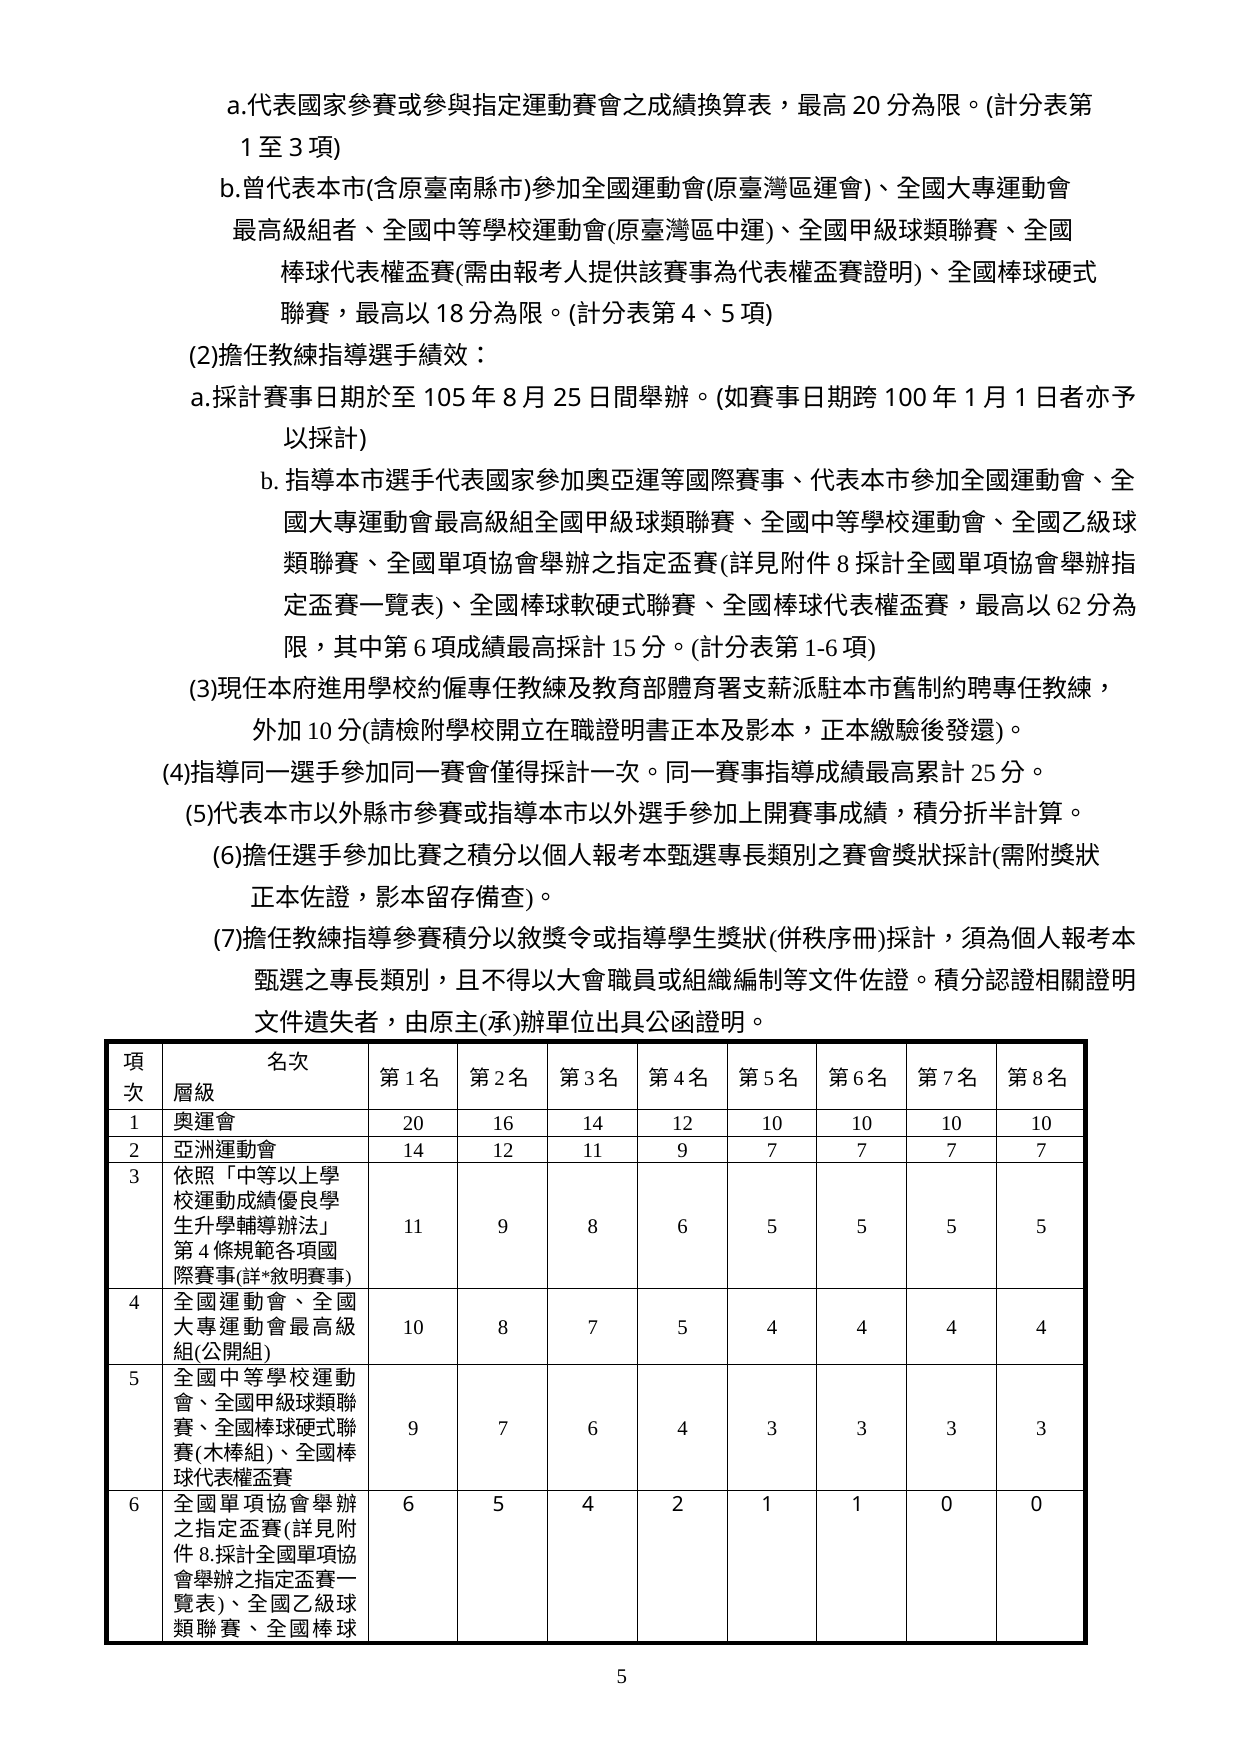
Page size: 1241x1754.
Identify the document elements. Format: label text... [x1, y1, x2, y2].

text 棒球代表權盃賽(需由報考人提供該賽事為代表權盃賽證明)、全國棒球硬式 [180, 248, 1137, 289]
table_cell 12 [638, 1110, 727, 1136]
table_header 項次 [109, 1044, 162, 1108]
table_cell 7 [458, 1365, 547, 1490]
table_cell 3 [728, 1365, 816, 1490]
text (2)擔任教練指導選手績效： [156, 331, 1137, 373]
table_cell 2 [109, 1137, 162, 1162]
table_cell 10 [728, 1110, 816, 1136]
table_header 第6名 [817, 1044, 906, 1108]
table_cell 16 [458, 1110, 547, 1136]
table_cell 5 [728, 1163, 816, 1288]
table_cell 9 [458, 1163, 547, 1288]
table_cell 4 [817, 1289, 906, 1364]
table_header 第8名 [997, 1044, 1083, 1108]
table_cell 4 [728, 1289, 816, 1364]
table_cell 9 [638, 1137, 727, 1162]
text (3)現任本府進用學校約僱專任教練及教育部體育署支薪派駐本市舊制約聘專任教練， [158, 664, 1137, 706]
text a.代表國家參賽或參與指定運動賽會之成績換算表，最高20分為限。(計分表第 [194, 81, 1137, 123]
table_header 第7名 [907, 1044, 996, 1108]
table_cell 10 [817, 1110, 906, 1136]
table_cell 5 [997, 1163, 1083, 1288]
table_cell 7 [817, 1137, 906, 1162]
table_cell 5 [109, 1365, 162, 1490]
table_cell 2 [638, 1491, 727, 1641]
table_cell 4 [997, 1289, 1083, 1364]
table_header 第2名 [458, 1044, 547, 1108]
text (6)擔任選手參加比賽之積分以個人報考本甄選專長類別之賽會獎狀採計(需附獎狀 [106, 831, 1137, 873]
table_cell 8 [458, 1289, 547, 1364]
table_cell 全國運動會、全國大專運動會最高級組(公開組) [163, 1289, 368, 1364]
text b.曾代表本市(含原臺南縣市)參加全國運動會(原臺灣區運會)、全國大專運動會 [180, 164, 1137, 206]
text 外加10分(請檢附學校開立在職證明書正本及影本，正本繳驗後發還)。 [158, 706, 1137, 748]
table_cell 6 [548, 1365, 637, 1490]
table_cell 0 [997, 1491, 1083, 1641]
text 最高級組者、全國中等學校運動會(原臺灣區中運)、全國甲級球類聯賽、全國 [180, 206, 1137, 248]
table_cell 14 [548, 1110, 637, 1136]
table_cell 6 [638, 1163, 727, 1288]
table_cell 3 [817, 1365, 906, 1490]
table_cell 3 [907, 1365, 996, 1490]
table_cell 5 [638, 1289, 727, 1364]
table_cell 亞洲運動會 [163, 1137, 368, 1162]
table_cell 奧運會 [163, 1110, 368, 1136]
table_header 第1名 [369, 1044, 457, 1108]
table_cell 4 [109, 1289, 162, 1364]
table_cell 4 [548, 1491, 637, 1641]
table_cell 全國中等學校運動會、全國甲級球類聯賽、全國棒球硬式聯賽(木棒組)、全國棒球代表權盃賽 [163, 1365, 368, 1490]
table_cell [163, 1491, 368, 1641]
table_cell 12 [458, 1137, 547, 1162]
text a.採計賽事日期於至105年8月25日間舉辦。(如賽事日期跨100年1月1日者亦予以採計) [106, 373, 1137, 456]
table_cell 10 [907, 1110, 996, 1136]
table_cell 7 [997, 1137, 1083, 1162]
table_cell 3 [109, 1163, 162, 1288]
table_cell 0 [907, 1491, 996, 1641]
text b. 指導本市選手代表國家參加奧亞運等國際賽事、代表本市參加全國運動會、全國大專運動會最高級組全國甲級球類聯賽、全國中等學校運動會、全國乙級球類聯賽、全國單項協會舉辦之指定盃賽(詳見附件8採計全國單項協會舉辦指定盃賽一覽表)、全國棒球軟硬式聯賽、全國棒球代表權盃賽，最高以62分為限，其中第6項成績最高採計15分。(計分表第1-6項) [254, 456, 1137, 664]
table_cell 4 [638, 1365, 727, 1490]
text (7)擔任教練指導參賽積分以敘獎令或指導學生獎狀(併秩序冊)採計，須為個人報考本甄選之專長類別，且不得以大會職員或組織編制等文件佐證。積分認證相關證明文件遺失者，由原主(承)辦單位出具公函證明。 [156, 914, 1137, 1039]
table_cell 7 [907, 1137, 996, 1162]
text 1至3項) [194, 123, 1137, 164]
table_header 第5名 [728, 1044, 816, 1108]
table_cell 4 [907, 1289, 996, 1364]
table_cell 依照「中等以上學校運動成績優良學生升學輔導辦法」第4條規範各項國際賽事(詳*敘明賽事) [163, 1163, 368, 1288]
table_header 名次 層級 [163, 1044, 368, 1108]
table_cell 5 [458, 1491, 547, 1641]
table_cell 9 [369, 1365, 457, 1490]
table_cell 5 [817, 1163, 906, 1288]
table_cell 6 [369, 1491, 457, 1641]
table_cell 14 [369, 1137, 457, 1162]
table_cell 10 [997, 1110, 1083, 1136]
table_cell 10 [369, 1289, 457, 1364]
text (4)指導同一選手參加同一賽會僅得採計一次。同一賽事指導成績最高累計25分。 [106, 748, 1137, 789]
table_cell 1 [817, 1491, 906, 1641]
table_cell 7 [548, 1289, 637, 1364]
table_header 第3名 [548, 1044, 637, 1108]
table_header 第4名 [638, 1044, 727, 1108]
text 聯賽，最高以18分為限。(計分表第4、5項) [180, 289, 1137, 331]
table_cell 1 [109, 1110, 162, 1136]
table_cell 7 [728, 1137, 816, 1162]
table_cell 6 [109, 1491, 162, 1641]
table_cell 8 [548, 1163, 637, 1288]
table_cell 3 [997, 1365, 1083, 1490]
table_cell 11 [548, 1137, 637, 1162]
table_cell 20 [369, 1110, 457, 1136]
text (5)代表本市以外縣市參賽或指導本市以外選手參加上開賽事成績，積分折半計算。 [106, 789, 1137, 831]
table_cell 1 [728, 1491, 816, 1641]
table_cell 5 [907, 1163, 996, 1288]
text 正本佐證，影本留存備查)。 [106, 873, 1137, 914]
table_cell 11 [369, 1163, 457, 1288]
